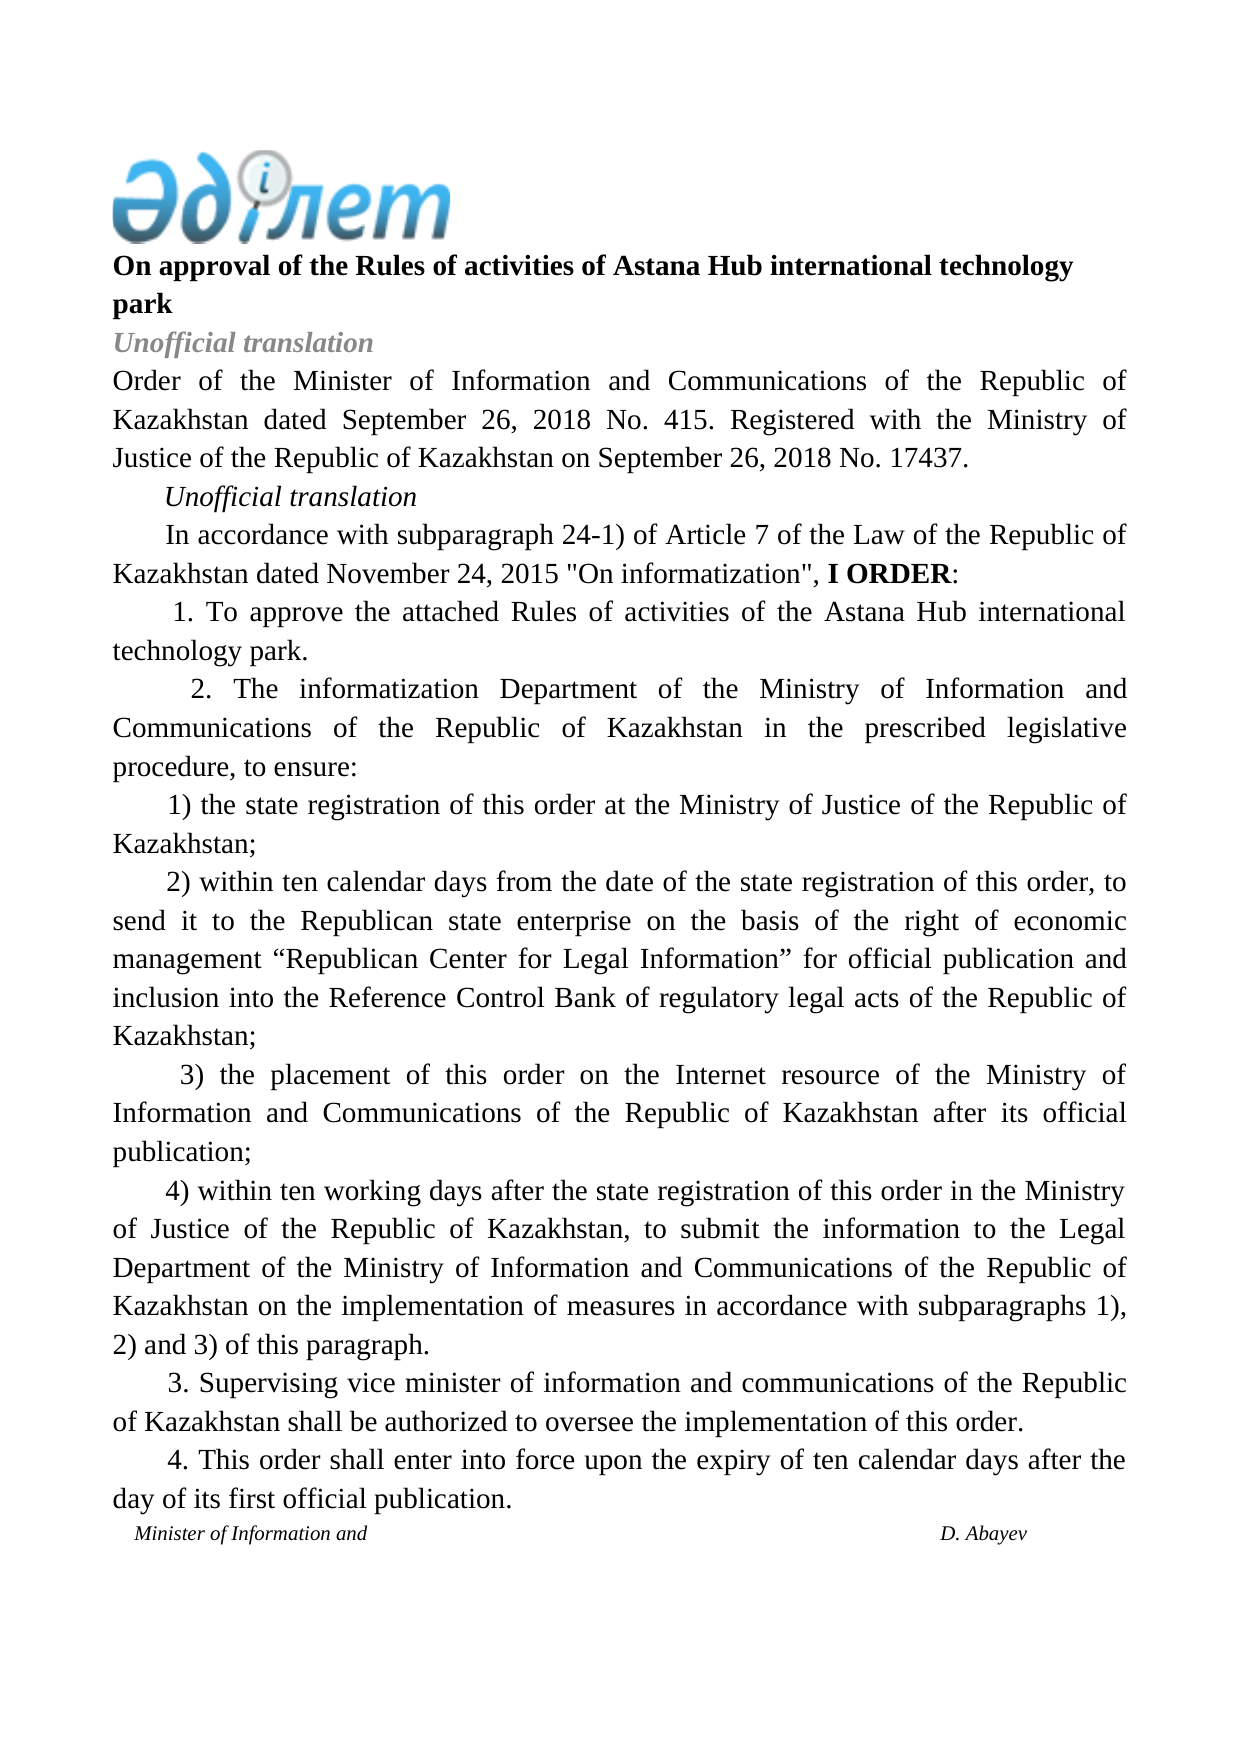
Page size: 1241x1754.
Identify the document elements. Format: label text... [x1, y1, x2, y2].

text 1. To approve the attached Rules of activities of the Astana Hub international technology park. [112, 594, 1128, 667]
text 3) the placement of this order on the Internet resource of the Ministry of Information and Communications of the Republic of Kazakhstan after its official publication; [112, 1057, 1128, 1168]
text Unofficial translation [112, 479, 1128, 512]
table_header D. Abayev [939, 1520, 1240, 1582]
text On approval of the Rules of activities of Astana Hub international technology park [112, 248, 1128, 320]
text 4) within ten working days after the state registration of this order in the Ministry of Justice of the Republic of Kazakhstan, to submit the information to the Legal Department of the Ministry of Information and Communications of the Republic of Kazakhstan on the implementation of measures in accordance with subparagraphs 1), 2) and 3) of this paragraph. [112, 1173, 1128, 1360]
text 4. This order shall enter into force upon the expiry of ten calendar days after the day of its first official publication. [112, 1442, 1128, 1514]
text 2. The informatization Department of the Ministry of Information and Communications of the Republic of Kazakhstan in the prescribed legislative procedure, to ensure: [112, 672, 1128, 782]
text In accordance with subparagraph 24-1) of Article 7 of the Law of the Republic of Kazakhstan dated November 24, 2015 "On informatization", I ORDER: [112, 517, 1128, 589]
text 2) within ten calendar days from the date of the state registration of this order, to send it to the Republican state enterprise on the basis of the right of economic management “Republican Center for Legal Information” for official publication and inclusion into the Reference Control Bank of regulatory legal acts of the Republic of Kazakhstan; [112, 864, 1128, 1052]
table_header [101, 1520, 939, 1582]
text 1) the state registration of this order at the Ministry of Justice of the Republic of Kazakhstan; [112, 787, 1128, 859]
text Order of the Minister of Information and Communications of the Republic of Kazakhstan dated September 26, 2018 No. 415. Registered with the Ministry of Justice of the Republic of Kazakhstan on September 26, 2018 No. 17437. [112, 363, 1128, 474]
text 3. Supervising vice minister of information and communications of the Republic of Kazakhstan shall be authorized to oversee the implementation of this order. [112, 1365, 1128, 1437]
text Unofficial translation [112, 325, 1128, 358]
picture [112, 150, 451, 244]
